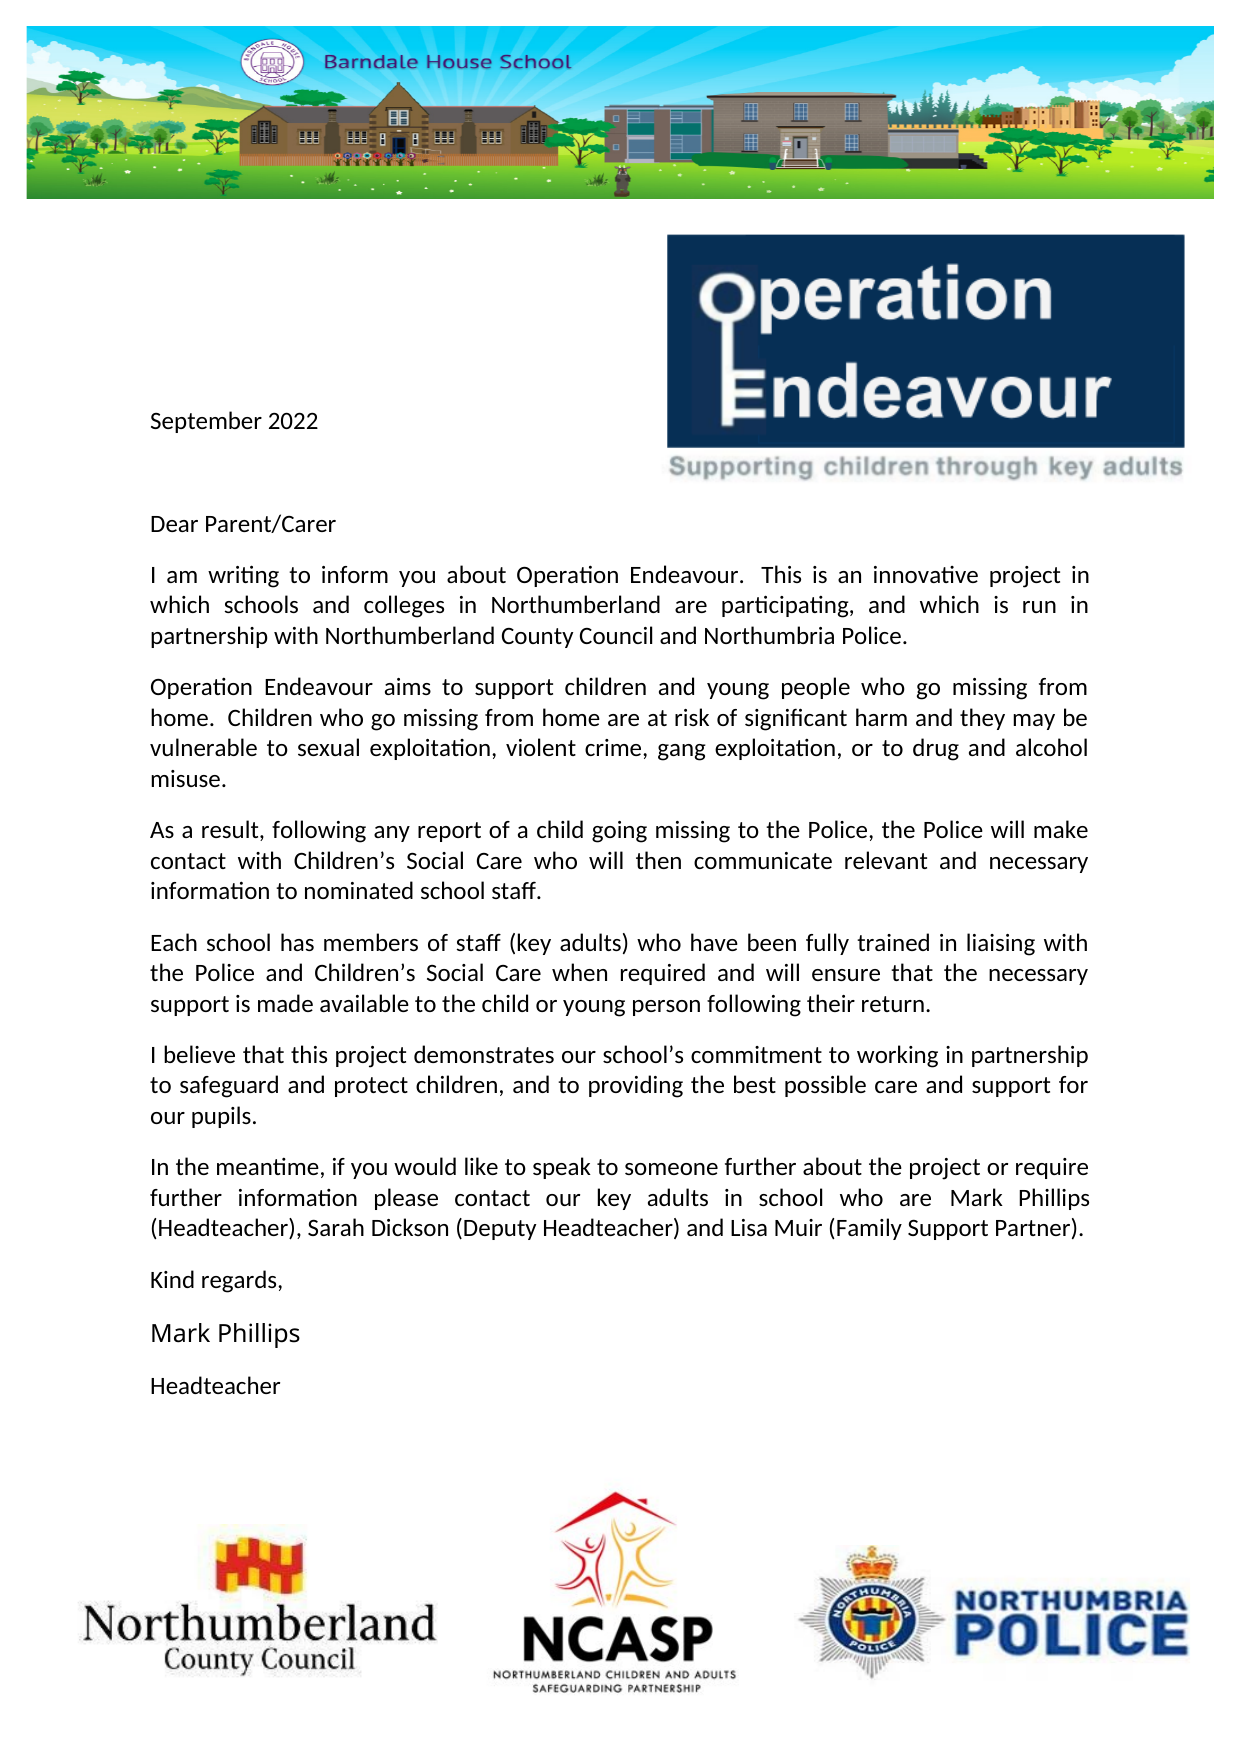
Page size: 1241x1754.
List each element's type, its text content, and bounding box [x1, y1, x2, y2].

picture [26, 26, 1214, 199]
text I am writing to inform you about Operation Endeavour. This is an innovative project in which schools and colleges in Northumberland are participating, and which is run in partnership with Northumberland County Council and Northumbria Police. [150, 559, 1090, 651]
picture [461, 1461, 739, 1711]
picture [67, 1524, 453, 1683]
picture [793, 1545, 1191, 1695]
text I believe that this project demonstrates our school’s commitment to working in partnership to safeguard and protect children, and to providing the best possible care and support for our pupils. [150, 1039, 1090, 1131]
text Each school has members of staff (key adults) who have been fully trained in liaising with the Police and Children’s Social Care when required and will ensure that the necessary support is made available to the child or young person following their return. [150, 927, 1090, 1018]
text September 2022 [150, 405, 644, 436]
text Kind regards, [150, 1264, 1090, 1294]
text Mark Phillips [150, 1315, 1090, 1349]
text Headteacher [150, 1370, 1090, 1401]
text Operation Endeavour aims to support children and young people who go missing from home. Children who go missing from home are at risk of significant harm and they may be vulnerable to sexual exploitation, violent crime, gang exploitation, or to drug and alcohol misuse. [150, 671, 1090, 793]
text Dear Parent/Carer [150, 508, 1090, 538]
text As a result, following any report of a child going missing to the Police, the Police will make contact with Children’s Social Care who will then communicate relevant and necessary information to nominated school staff. [150, 814, 1090, 906]
picture [644, 214, 1204, 489]
text In the meantime, if you would like to speak to someone further about the project or require further information please contact our key adults in school who are Mark Phillips (Headteacher), Sarah Dickson (Deputy Headteacher) and Lisa Muir (Family Support Partner). [150, 1152, 1090, 1243]
